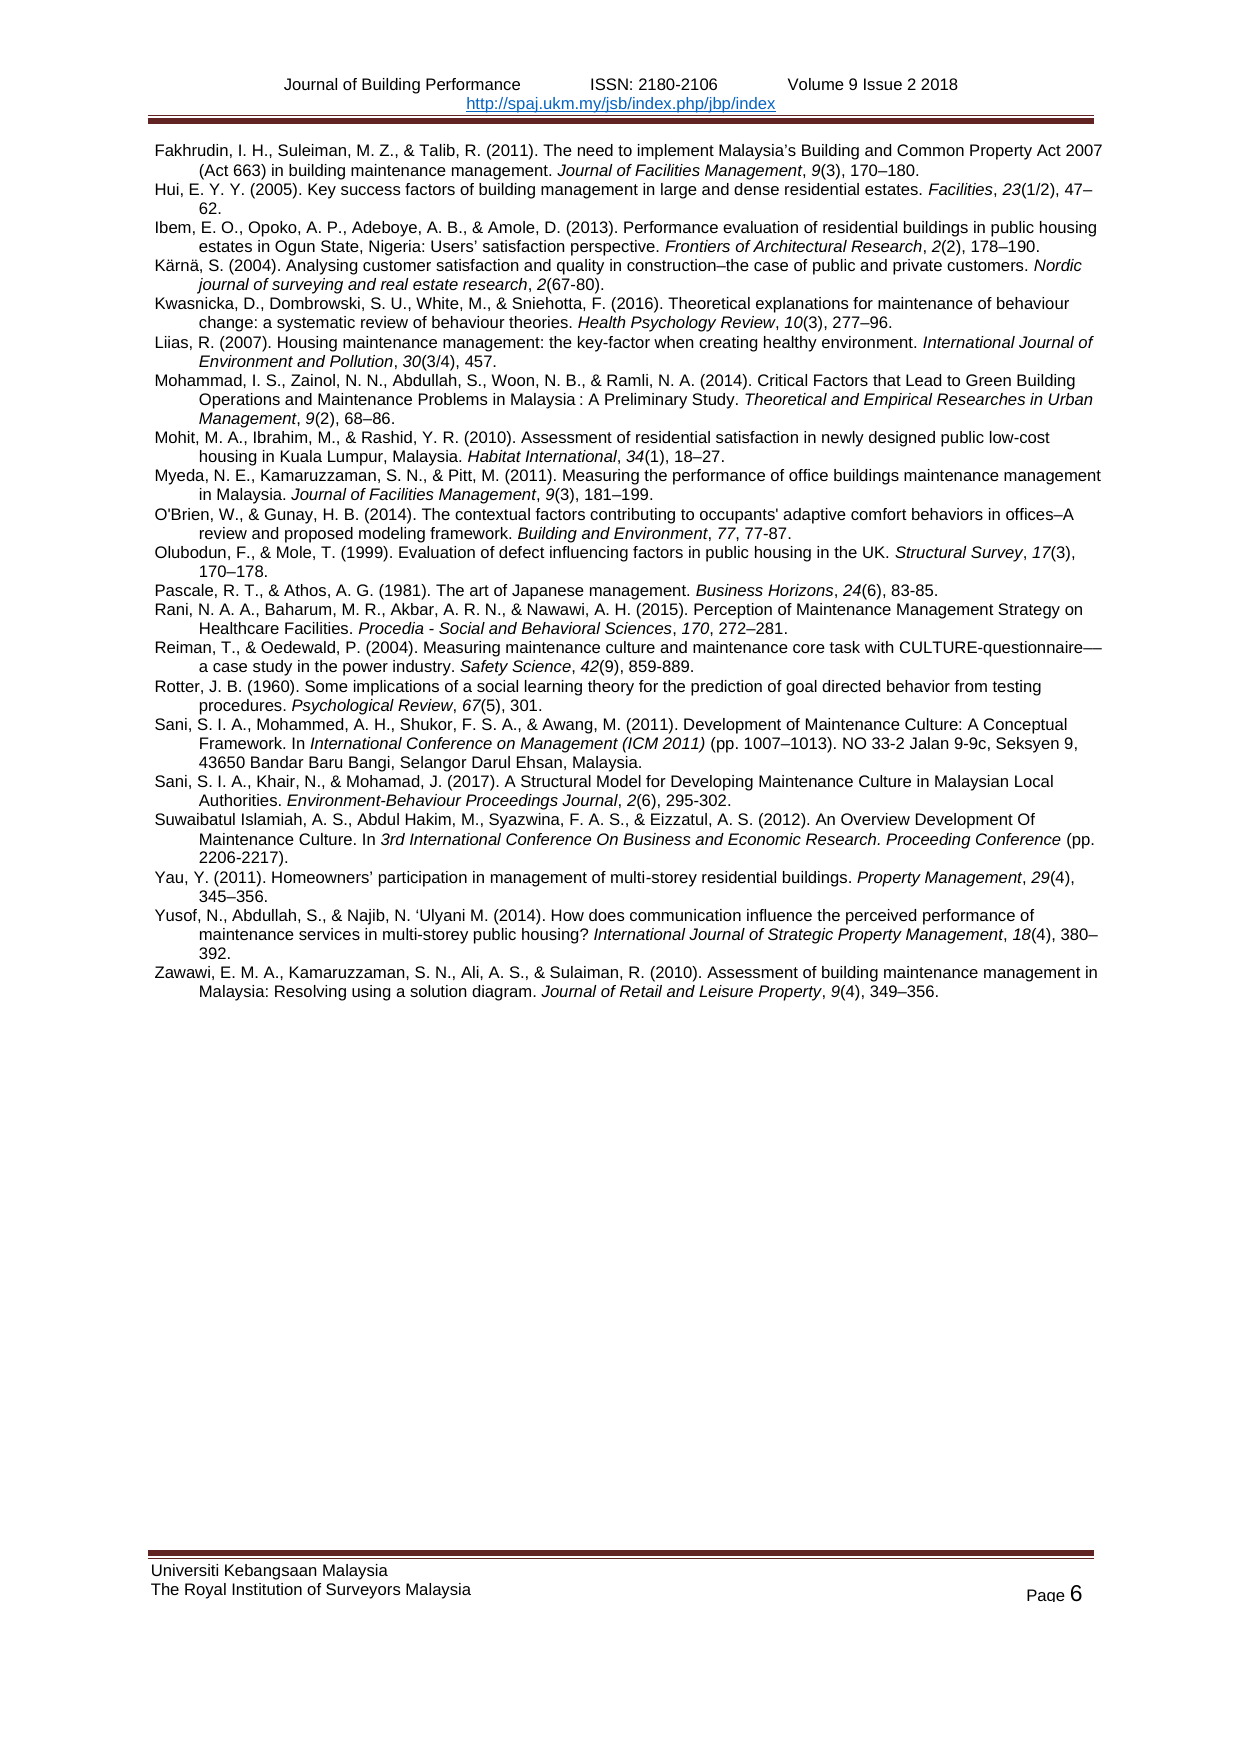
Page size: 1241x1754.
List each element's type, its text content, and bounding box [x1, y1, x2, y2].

text Liias, R. (2007). Housing maintenance management: the key-factor when creating healthy environment. International Journal of Environment and Pollution, 30(3/4), 457. [154, 333, 1107, 371]
text Sani, S. I. A., Mohammed, A. H., Shukor, F. S. A., & Awang, M. (2011). Development of Maintenance Culture: A Conceptual Framework. In International Conference on Management (ICM 2011) (pp. 1007–1013). NO 33-2 Jalan 9-9c, Seksyen 9, 43650 Bandar Baru Bangi, Selangor Darul Ehsan, Malaysia. [154, 715, 1107, 772]
text Yusof, N., Abdullah, S., & Najib, N. ‘Ulyani M. (2014). How does communication influence the perceived performance of maintenance services in multi-storey public housing? International Journal of Strategic Property Management, 18(4), 380–392. [154, 906, 1107, 963]
text Rani, N. A. A., Baharum, M. R., Akbar, A. R. N., & Nawawi, A. H. (2015). Perception of Maintenance Management Strategy on Healthcare Facilities. Procedia - Social and Behavioral Sciences, 170, 272–281. [154, 600, 1107, 638]
text Sani, S. I. A., Khair, N., & Mohamad, J. (2017). A Structural Model for Developing Maintenance Culture in Malaysian Local Authorities. Environment-Behaviour Proceedings Journal, 2(6), 295-302. [154, 772, 1107, 811]
text Mohammad, I. S., Zainol, N. N., Abdullah, S., Woon, N. B., & Ramli, N. A. (2014). Critical Factors that Lead to Green Building Operations and Maintenance Problems in Malaysia : A Preliminary Study. Theoretical and Empirical Researches in Urban Management, 9(2), 68–86. [154, 371, 1107, 428]
text Yau, Y. (2011). Homeowners’ participation in management of multi‐storey residential buildings. Property Management, 29(4), 345–356. [154, 868, 1107, 906]
text Pascale, R. T., & Athos, A. G. (1981). The art of Japanese management. Business Horizons, 24(6), 83-85. [154, 581, 1107, 600]
text Reiman, T., & Oedewald, P. (2004). Measuring maintenance culture and maintenance core task with CULTURE-questionnaire––a case study in the power industry. Safety Science, 42(9), 859-889. [154, 639, 1107, 677]
text Mohit, M. A., Ibrahim, M., & Rashid, Y. R. (2010). Assessment of residential satisfaction in newly designed public low-cost housing in Kuala Lumpur, Malaysia. Habitat International, 34(1), 18–27. [154, 428, 1107, 466]
text O'Brien, W., & Gunay, H. B. (2014). The contextual factors contributing to occupants' adaptive comfort behaviors in offices–A review and proposed modeling framework. Building and Environment, 77, 77-87. [154, 505, 1107, 543]
text Suwaibatul Islamiah, A. S., Abdul Hakim, M., Syazwina, F. A. S., & Eizzatul, A. S. (2012). An Overview Development Of Maintenance Culture. In 3rd International Conference On Business and Economic Research. Proceeding Conference (pp. 2206-2217). [154, 811, 1107, 868]
text Ibem, E. O., Opoko, A. P., Adeboye, A. B., & Amole, D. (2013). Performance evaluation of residential buildings in public housing estates in Ogun State, Nigeria: Users’ satisfaction perspective. Frontiers of Architectural Research, 2(2), 178–190. [154, 218, 1107, 256]
text Myeda, N. E., Kamaruzzaman, S. N., & Pitt, M. (2011). Measuring the performance of office buildings maintenance management in Malaysia. Journal of Facilities Management, 9(3), 181–199. [154, 467, 1107, 505]
text Hui, E. Y. Y. (2005). Key success factors of building management in large and dense residential estates. Facilities, 23(1/2), 47–62. [154, 180, 1107, 218]
text Fakhrudin, I. H., Suleiman, M. Z., & Talib, R. (2011). The need to implement Malaysia’s Building and Common Property Act 2007 (Act 663) in building maintenance management. Journal of Facilities Management, 9(3), 170–180. [154, 142, 1107, 180]
text Kwasnicka, D., Dombrowski, S. U., White, M., & Sniehotta, F. (2016). Theoretical explanations for maintenance of behaviour change: a systematic review of behaviour theories. Health Psychology Review, 10(3), 277–96. [154, 294, 1107, 333]
text Zawawi, E. M. A., Kamaruzzaman, S. N., Ali, A. S., & Sulaiman, R. (2010). Assessment of building maintenance management in Malaysia: Resolving using a solution diagram. Journal of Retail and Leisure Property, 9(4), 349–356. [154, 963, 1107, 1002]
text Rotter, J. B. (1960). Some implications of a social learning theory for the prediction of goal directed behavior from testing procedures. Psychological Review, 67(5), 301. [154, 677, 1107, 715]
text Kärnä, S. (2004). Analysing customer satisfaction and quality in construction–the case of public and private customers. Nordic journal of surveying and real estate research, 2(67-80). [154, 256, 1107, 294]
text Olubodun, F., & Mole, T. (1999). Evaluation of defect influencing factors in public housing in the UK. Structural Survey, 17(3), 170–178. [154, 543, 1107, 581]
